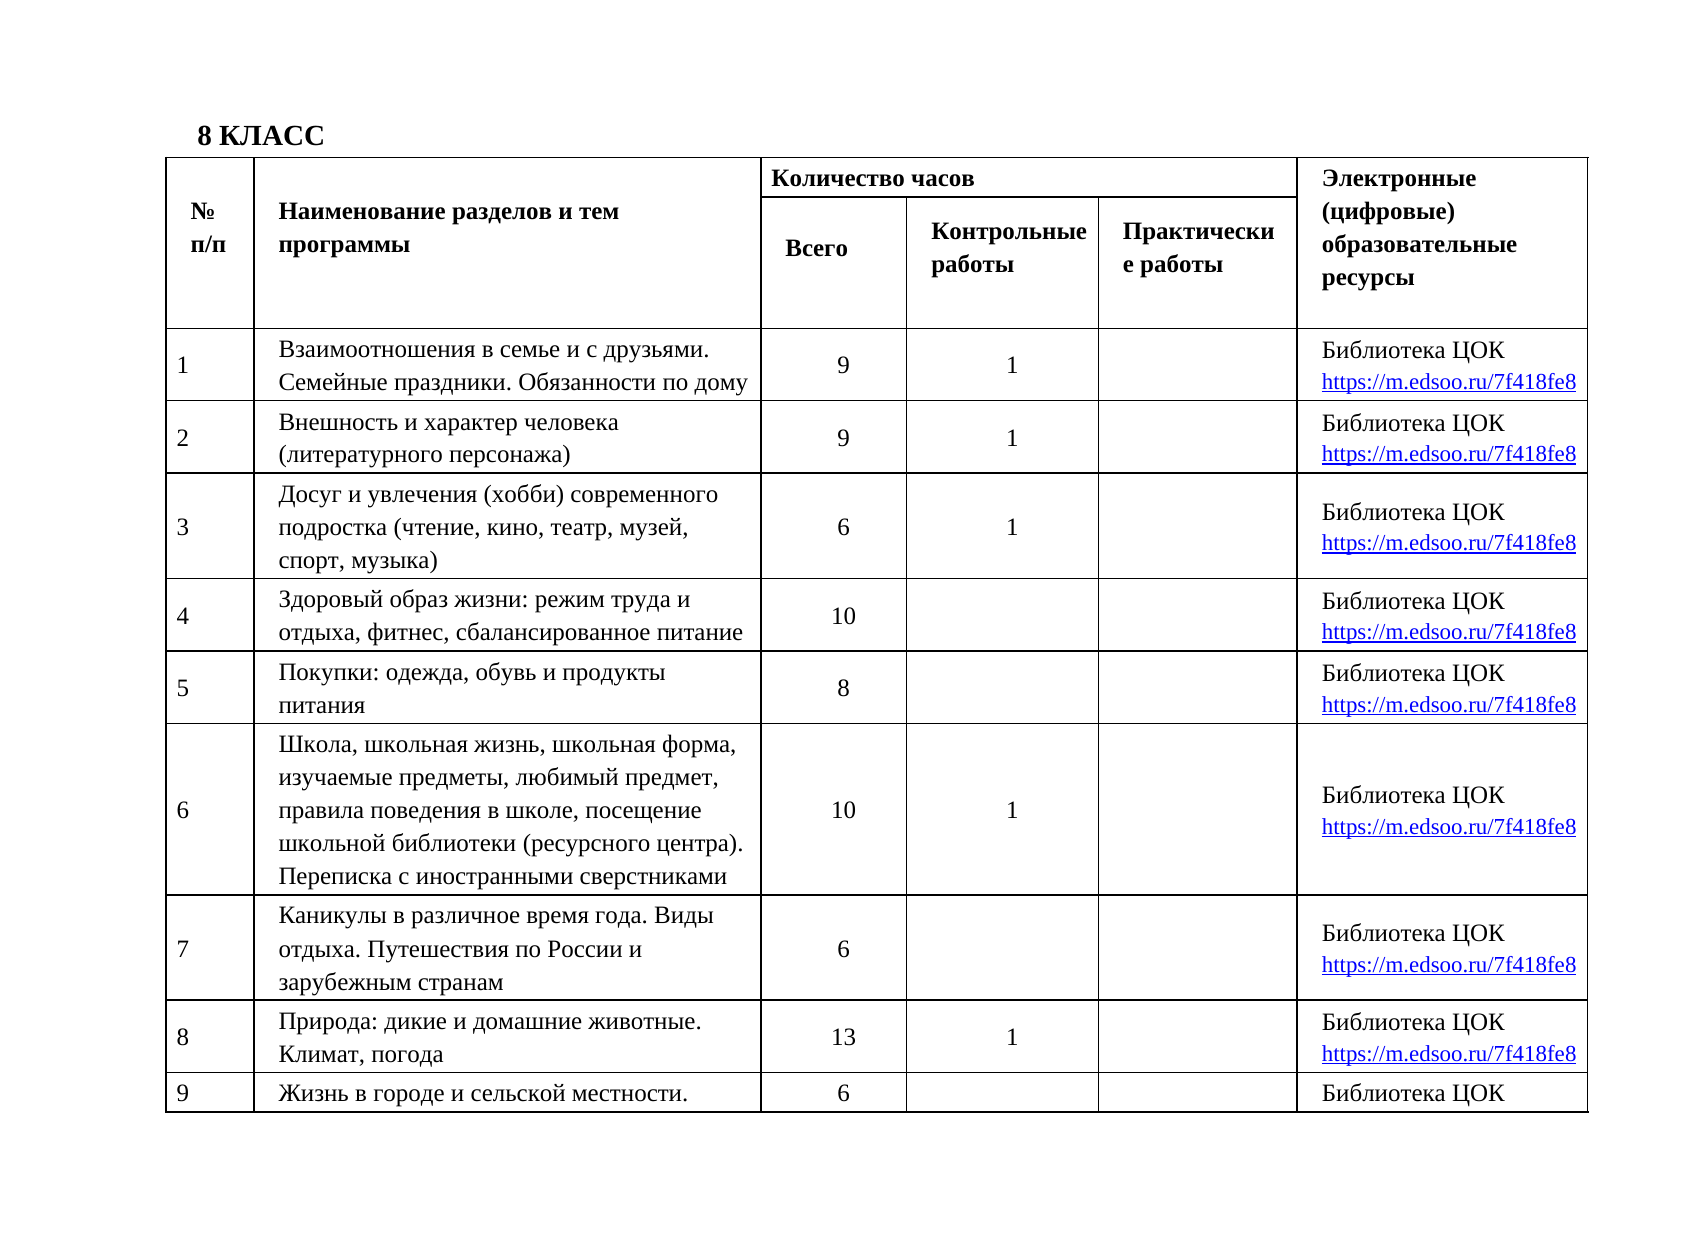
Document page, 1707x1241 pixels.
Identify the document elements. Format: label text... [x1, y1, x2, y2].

table_cell Покупки: одежда, обувь и продукты питания [255, 652, 760, 722]
table_cell 1 [907, 724, 1098, 894]
table_cell [1099, 329, 1296, 400]
table_cell [1099, 579, 1296, 650]
table_cell 1 [907, 401, 1098, 472]
table_cell 3 [167, 474, 253, 578]
table_cell Библиотека ЦОК https://m.edsoo.ru/7f418fe8 [1298, 652, 1587, 722]
table_cell 1 [167, 329, 253, 400]
table_cell 1 [907, 1001, 1098, 1072]
table_header Наименование разделов и тем программы [255, 158, 760, 327]
table_cell 6 [762, 1073, 906, 1111]
table_cell Библиотека ЦОК https://m.edsoo.ru/7f418fe8 [1298, 474, 1587, 578]
table_cell 4 [167, 579, 253, 650]
table_cell Библиотека ЦОК https://m.edsoo.ru/7f418fe8 [1298, 401, 1587, 472]
table_cell 9 [762, 329, 906, 400]
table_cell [1298, 1073, 1587, 1111]
text 8 КЛАСС [190, 118, 1618, 152]
table_cell [1099, 401, 1296, 472]
table_header № п/п [167, 158, 253, 327]
table_cell Здоровый образ жизни: режим труда и отдыха, фитнес, сбалансированное питание [255, 579, 760, 650]
table_header Электронные (цифровые) образовательные ресурсы [1298, 158, 1587, 327]
table_cell 1 [907, 329, 1098, 400]
table_cell [907, 896, 1098, 999]
table_cell 13 [762, 1001, 906, 1072]
table_cell [1099, 1073, 1296, 1111]
table_cell 6 [167, 724, 253, 894]
table_cell 9 [167, 1073, 253, 1111]
table_cell Контрольные работы [907, 198, 1098, 327]
table_cell Каникулы в различное время года. Виды отдыха. Путешествия по России и зарубежным странам [255, 896, 760, 999]
table_cell 5 [167, 652, 253, 722]
table_cell Взаимоотношения в семье и с друзьями. Семейные праздники. Обязанности по дому [255, 329, 760, 400]
table_cell Всего [762, 198, 906, 327]
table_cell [255, 1073, 760, 1111]
table_cell 10 [762, 579, 906, 650]
table_cell Досуг и увлечения (хобби) современного подростка (чтение, кино, театр, музей, спорт, музыка) [255, 474, 760, 578]
table_cell Природа: дикие и домашние животные. Климат, погода [255, 1001, 760, 1072]
table_cell Библиотека ЦОК https://m.edsoo.ru/7f418fe8 [1298, 724, 1587, 894]
table_cell [907, 1073, 1098, 1111]
table_cell Практические работы [1099, 198, 1296, 327]
table_header Количество часов [762, 158, 1296, 196]
table_cell [1099, 896, 1296, 999]
table_cell 8 [762, 652, 906, 722]
table_cell Школа, школьная жизнь, школьная форма, изучаемые предметы, любимый предмет, правила поведения в школе, посещение школьной библиотеки (ресурсного центра). Переписка с иностранными сверстниками [255, 724, 760, 894]
table_cell 9 [762, 401, 906, 472]
table_cell 6 [762, 474, 906, 578]
table_cell 10 [762, 724, 906, 894]
table_cell [1099, 474, 1296, 578]
table_cell [1099, 1001, 1296, 1072]
table_cell [1099, 652, 1296, 722]
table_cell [1298, 1001, 1587, 1072]
table_cell [907, 579, 1098, 650]
table_cell Внешность и характер человека (литературного персонажа) [255, 401, 760, 472]
table_cell Библиотека ЦОК https://m.edsoo.ru/7f418fe8 [1298, 896, 1587, 999]
table_cell 2 [167, 401, 253, 472]
table_cell 7 [167, 896, 253, 999]
table_cell Библиотека ЦОК https://m.edsoo.ru/7f418fe8 [1298, 329, 1587, 400]
table_cell [1099, 724, 1296, 894]
table_cell [907, 652, 1098, 722]
table_cell Библиотека ЦОК https://m.edsoo.ru/7f418fe8 [1298, 579, 1587, 650]
table_cell 1 [907, 474, 1098, 578]
table_cell 6 [762, 896, 906, 999]
table_cell 8 [167, 1001, 253, 1072]
